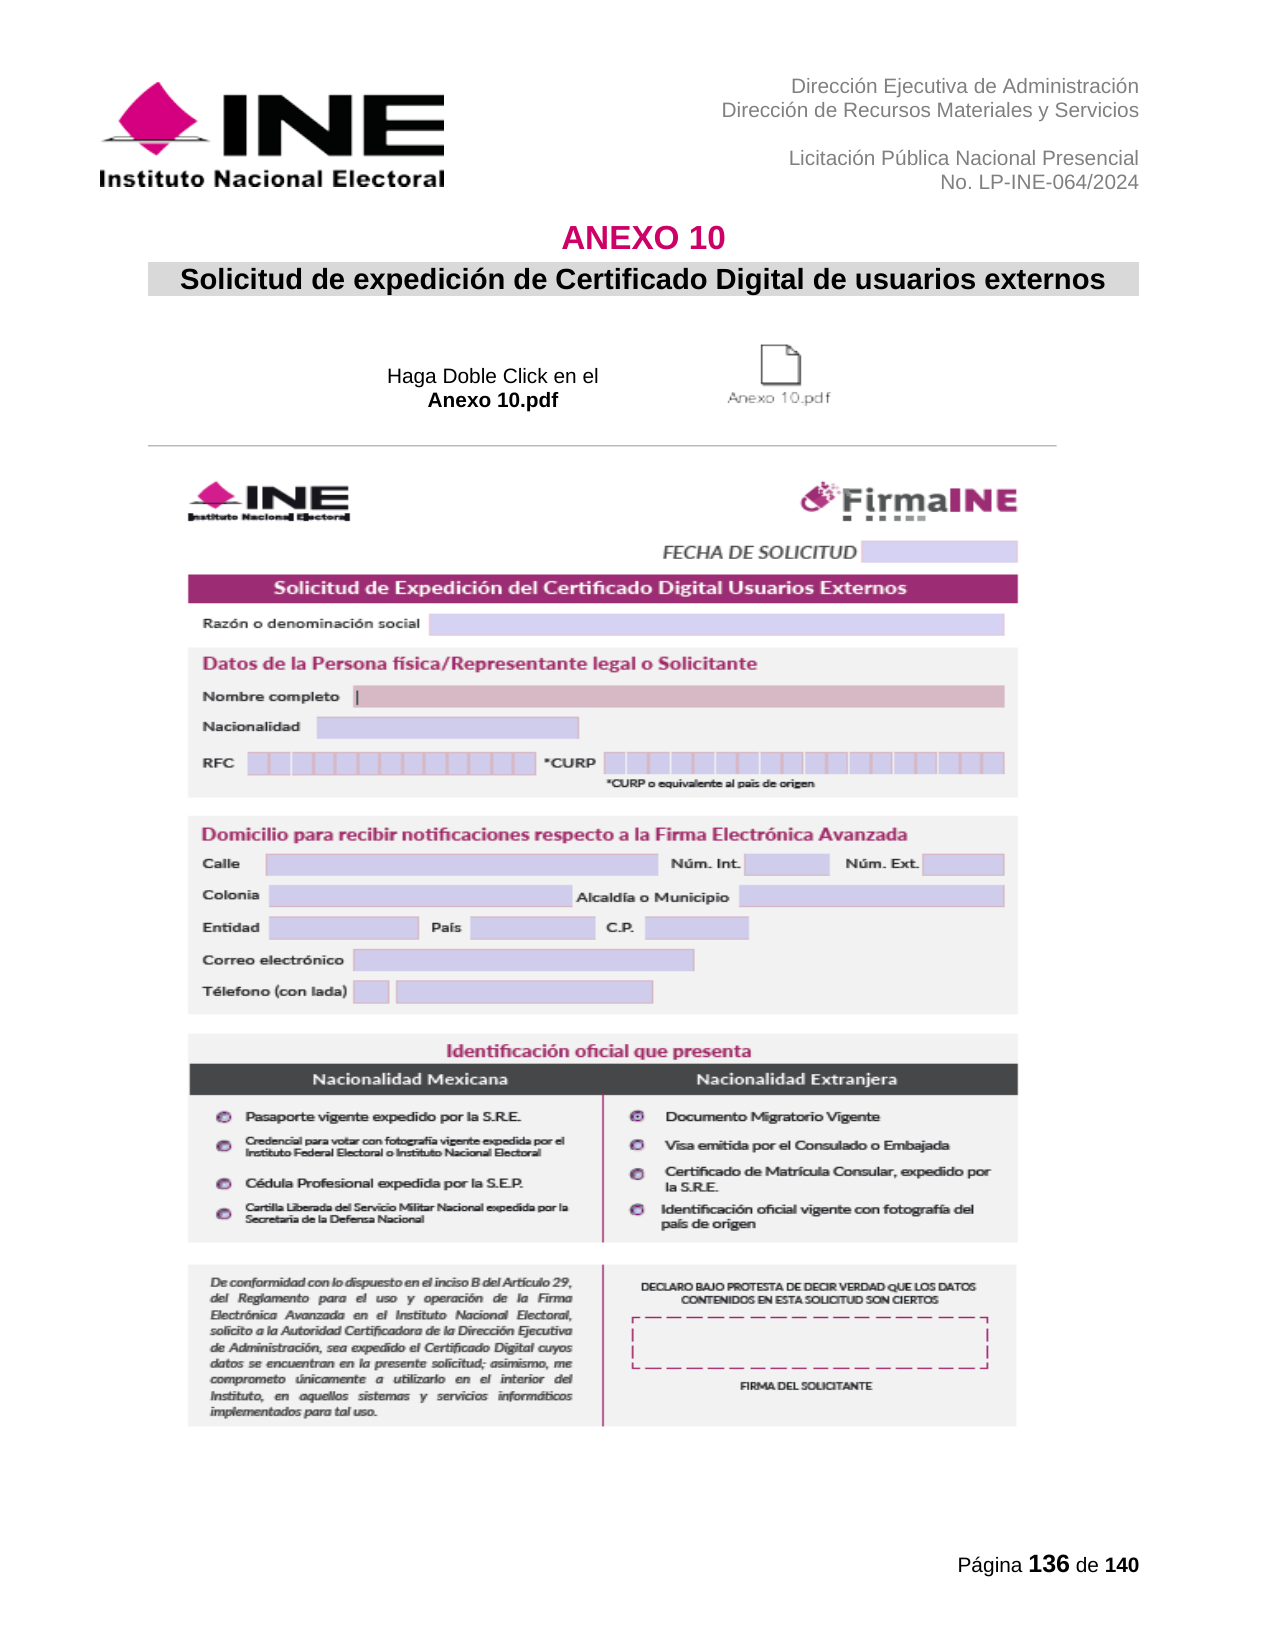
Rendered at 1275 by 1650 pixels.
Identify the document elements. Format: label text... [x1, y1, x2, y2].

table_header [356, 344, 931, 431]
subtitle ANEXO 10 [148, 218, 1139, 256]
picture [148, 445, 1057, 1475]
picture [100, 82, 444, 187]
subtitle Solicitud de expedición de Certificado Digital de usuarios externos [148, 262, 1139, 296]
